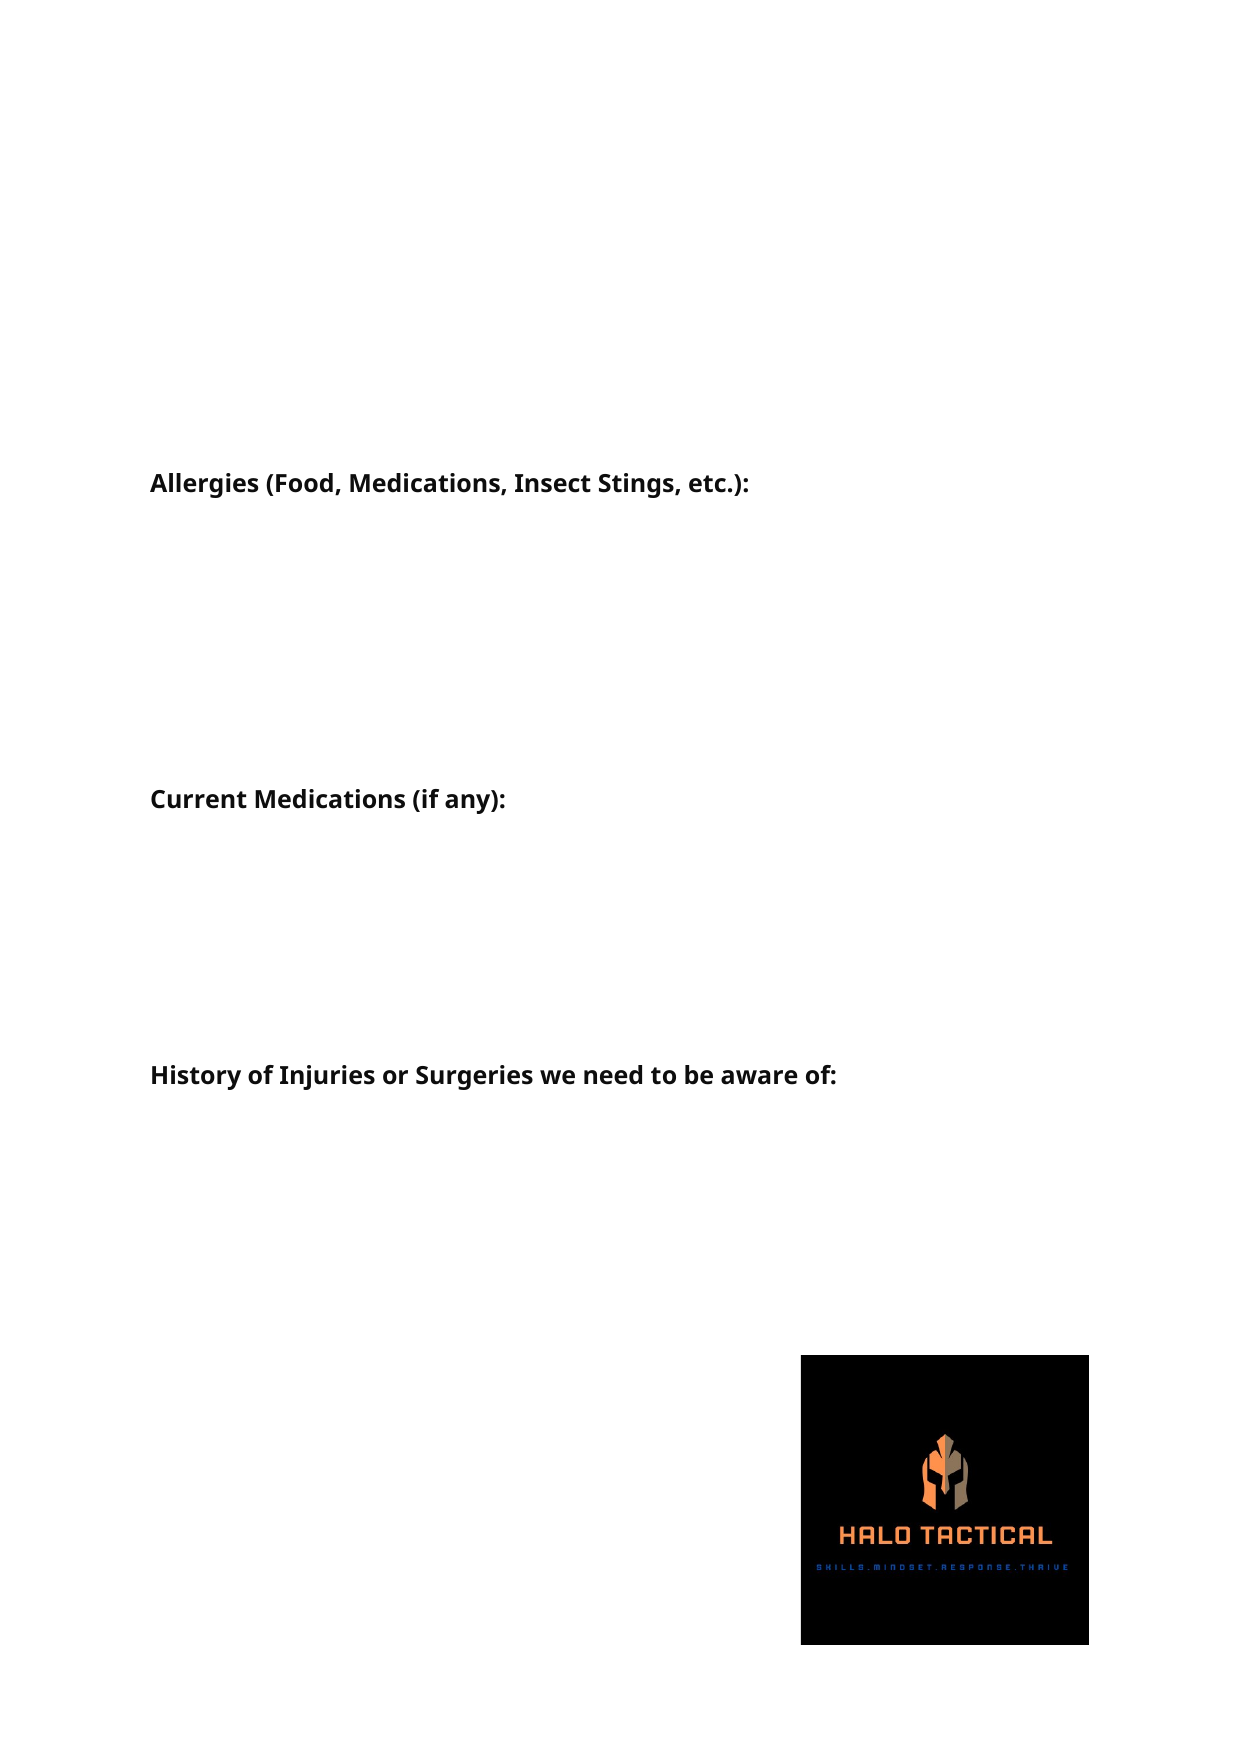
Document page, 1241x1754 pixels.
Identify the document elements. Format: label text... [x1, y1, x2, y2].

text History of Injuries or Surgeries we need to be aware of: [150, 1058, 1090, 1092]
picture [800, 1355, 1089, 1645]
text Allergies (Food, Medications, Insect Stings, etc.): [150, 466, 1090, 500]
text Current Medications (if any): [150, 782, 1090, 816]
